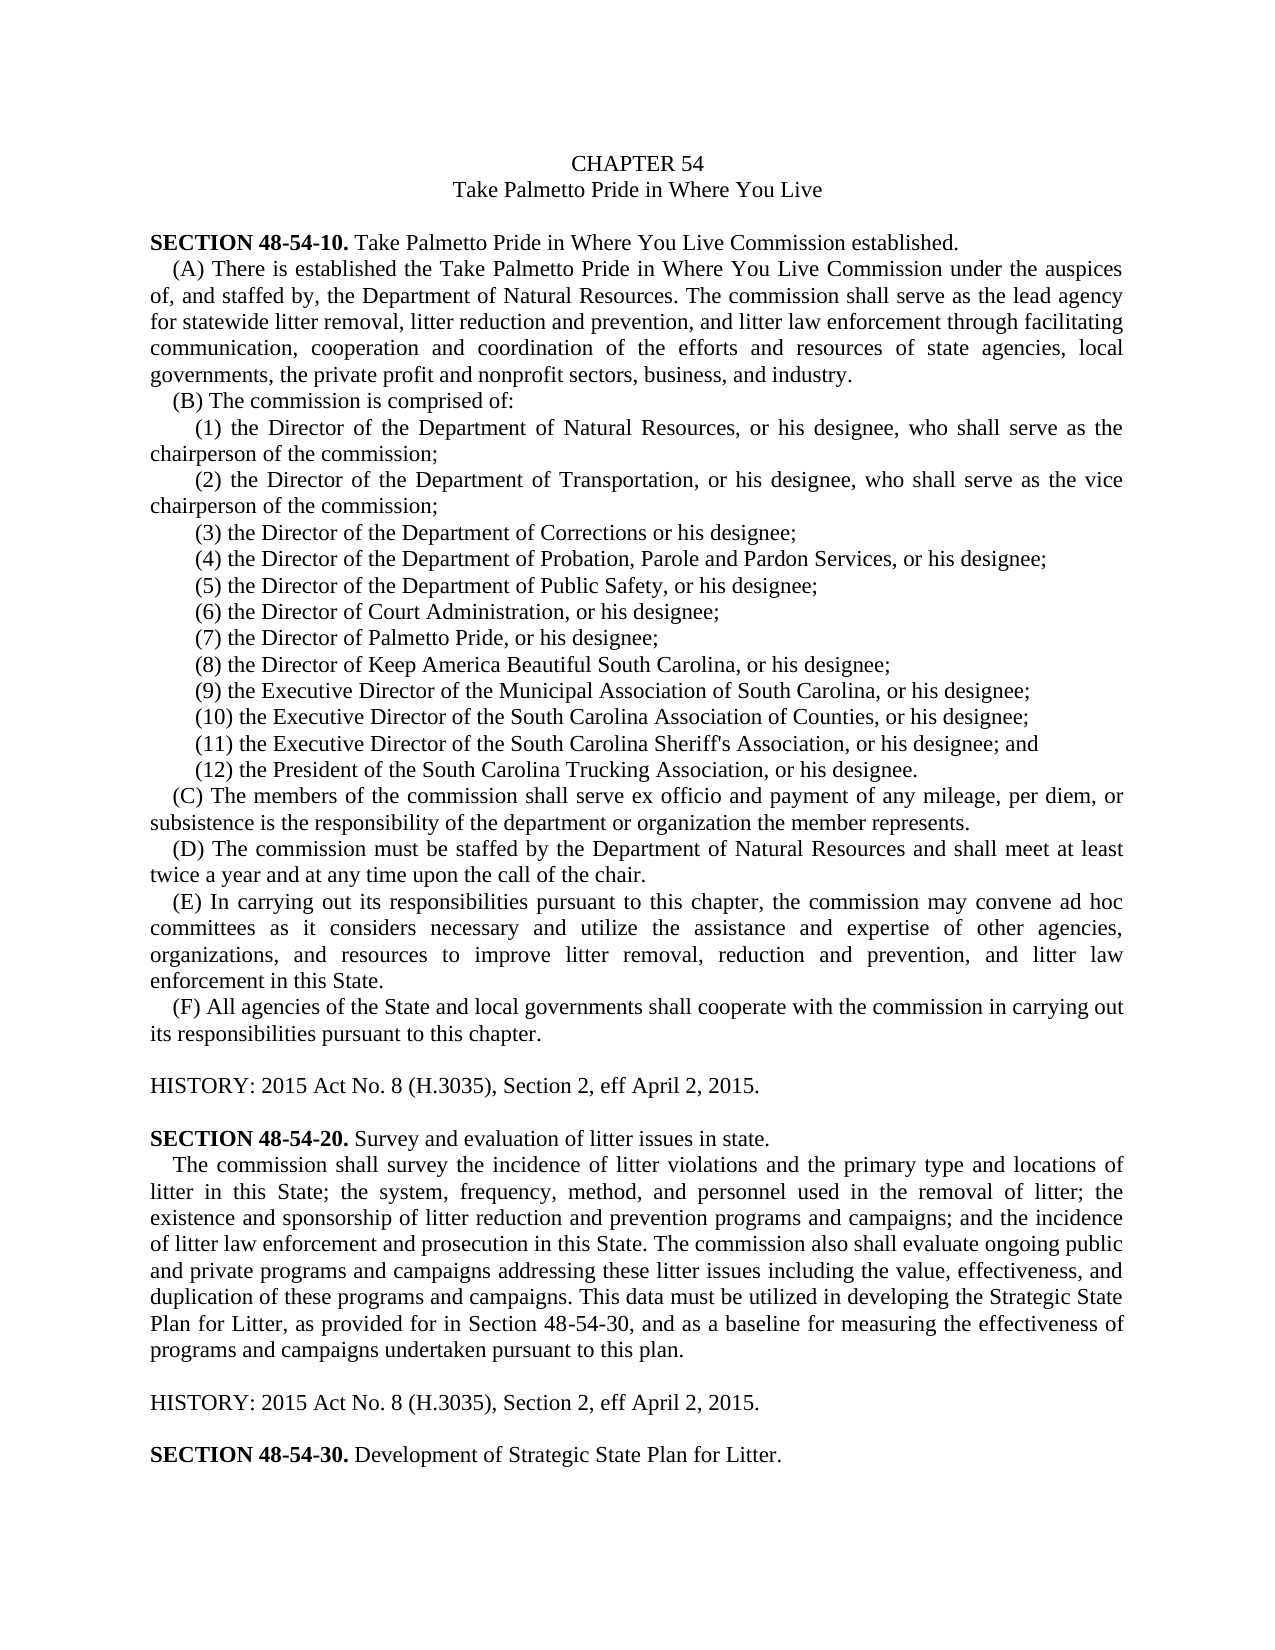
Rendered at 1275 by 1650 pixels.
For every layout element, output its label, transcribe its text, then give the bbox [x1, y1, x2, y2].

text CHAPTER 54 [150, 150, 1125, 176]
text (8) the Director of Keep America Beautiful South Carolina, or his designee; [150, 651, 1125, 677]
text (10) the Executive Director of the South Carolina Association of Counties, or his designee; [150, 703, 1125, 730]
text (6) the Director of Court Administration, or his designee; [150, 598, 1125, 624]
text The commission shall survey the incidence of litter violations and the primary type and locations of litter in this State; the system, frequency, method, and personnel used in the removal of litter; the existence and sponsorship of litter reduction and prevention programs and campaigns; and the incidence of litter law enforcement and prosecution in this State. The commission also shall evaluate ongoing public and private programs and campaigns addressing these litter issues including the value, effectiveness, and duplication of these programs and campaigns. This data must be utilized in developing the Strategic State Plan for Litter, as provided for in Section 48-54-30, and as a baseline for measuring the effectiveness of programs and campaigns undertaken pursuant to this plan. [150, 1151, 1125, 1362]
text (D) The commission must be staffed by the Department of Natural Resources and shall meet at least twice a year and at any time upon the call of the chair. [150, 835, 1125, 888]
text (2) the Director of the Department of Transportation, or his designee, who shall serve as the vice chairperson of the commission; [150, 466, 1125, 519]
text (C) The members of the commission shall serve ex officio and payment of any mileage, per diem, or subsistence is the responsibility of the department or organization the member represents. [150, 782, 1125, 835]
text (5) the Director of the Department of Public Safety, or his designee; [150, 572, 1125, 598]
text (4) the Director of the Department of Probation, Parole and Pardon Services, or his designee; [150, 545, 1125, 572]
text (B) The commission is comprised of: [150, 387, 1125, 413]
text (1) the Director of the Department of Natural Resources, or his designee, who shall serve as the chairperson of the commission; [150, 413, 1125, 466]
text HISTORY: 2015 Act No. 8 (H.3035), Section 2, eff April 2, 2015. [150, 1389, 1125, 1415]
text SECTION 48-54-30. Development of Strategic State Plan for Litter. [150, 1441, 1125, 1468]
text (7) the Director of Palmetto Pride, or his designee; [150, 624, 1125, 651]
text (3) the Director of the Department of Corrections or his designee; [150, 519, 1125, 545]
text (11) the Executive Director of the South Carolina Sheriff's Association, or his designee; and [150, 730, 1125, 756]
text (9) the Executive Director of the Municipal Association of South Carolina, or his designee; [150, 677, 1125, 703]
text (12) the President of the South Carolina Trucking Association, or his designee. [150, 756, 1125, 782]
text (E) In carrying out its responsibilities pursuant to this chapter, the commission may convene ad hoc committees as it considers necessary and utilize the assistance and expertise of other agencies, organizations, and resources to improve litter removal, reduction and prevention, and litter law enforcement in this State. [150, 888, 1125, 993]
text Take Palmetto Pride in Where You Live [150, 176, 1125, 203]
text HISTORY: 2015 Act No. 8 (H.3035), Section 2, eff April 2, 2015. [150, 1072, 1125, 1099]
text SECTION 48-54-10. Take Palmetto Pride in Where You Live Commission established. [150, 229, 1125, 255]
text (A) There is established the Take Palmetto Pride in Where You Live Commission under the auspices of, and staffed by, the Department of Natural Resources. The commission shall serve as the lead agency for statewide litter removal, litter reduction and prevention, and litter law enforcement through facilitating communication, cooperation and coordination of the efforts and resources of state agencies, local governments, the private profit and nonprofit sectors, business, and industry. [150, 255, 1125, 387]
text SECTION 48-54-20. Survey and evaluation of litter issues in state. [150, 1125, 1125, 1151]
text (F) All agencies of the State and local governments shall cooperate with the commission in carrying out its responsibilities pursuant to this chapter. [150, 993, 1125, 1046]
